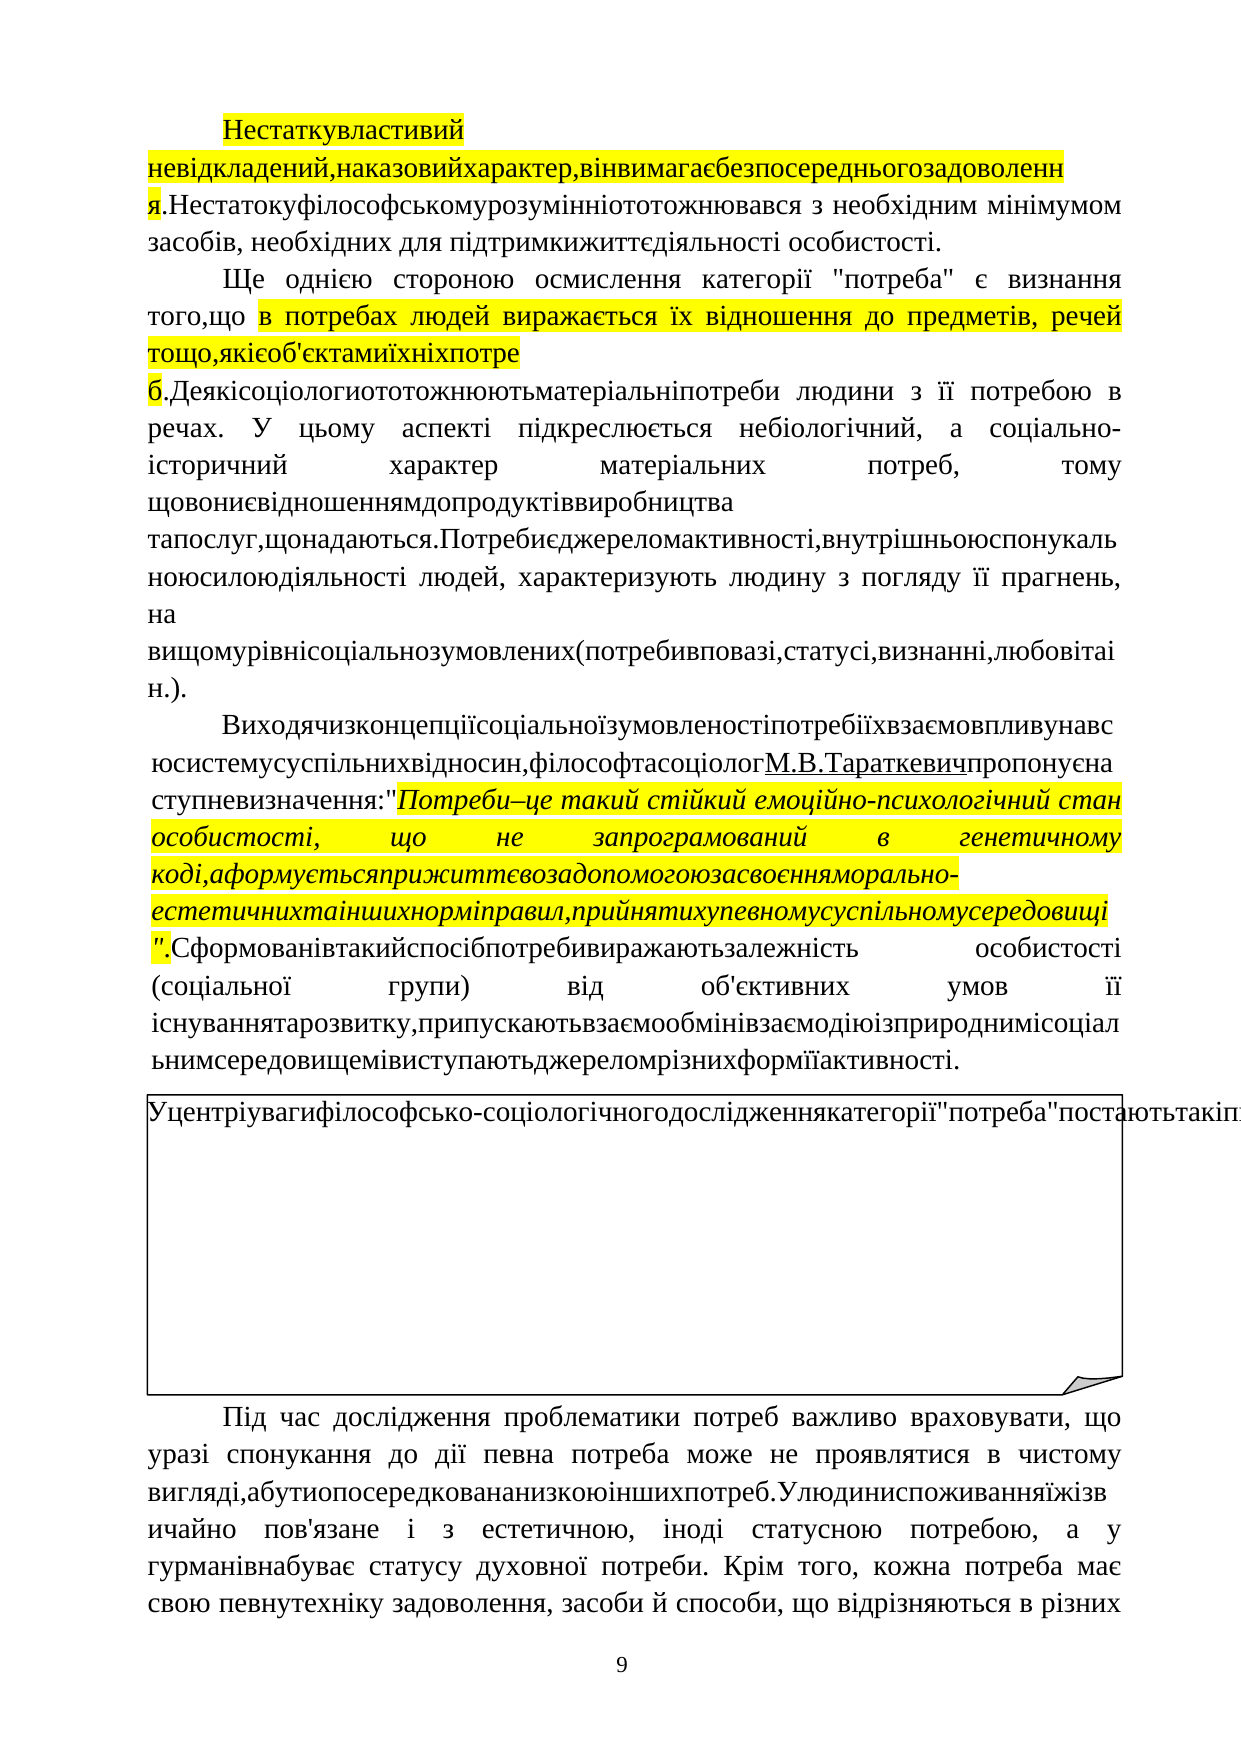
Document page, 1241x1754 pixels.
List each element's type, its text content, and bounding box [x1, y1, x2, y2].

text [147, 1090, 1122, 1619]
text Ще однією стороною осмислення категорії "потреба" є визнання того,що в потребах людей виражається їх відношення до предметів, речей тощо,якієоб'єктамиїхніхпотреб.Деякісоціологиототожнюютьматеріальніпотреби людини з її потребою в речах. У цьому аспекті підкреслюється небіологічний, а соціально-історичний характер матеріальних потреб, тому щовониєвідношеннямдопродуктіввиробництва тапослуг,щонадаються.Потребиєджереломактивності,внутрішньоюспонукальноюсилоюдіяльності людей, характеризують людину з погляду її прагнень, на вищомурівнісоціальнозумовлених(потребивповазі,статусі,визнанні,любовітаін.). [147, 261, 1122, 704]
text Нестаткувластивий невідкладений,наказовийхарактер,вінвимагаєбезпосередньогозадоволення.Нестатокуфілософськомурозумінніототожнювався з необхідним мінімумом засобів, необхідних для підтримкижиттєдіяльності особистості. [147, 112, 1122, 258]
text Виходячизконцепціїсоціальноїзумовленостіпотребіїхвзаємовпливунавсюсистемусуспільнихвідносин,філософтасоціологМ.В.Тараткевичпропонуєнаступневизначення:"Потреби–це такий стійкий емоційно-психологічний стан особистості, що не запрограмований в генетичному коді,аформуєтьсяприжиттєвозадопомогоюзасвоєнняморально-естетичнихтаіншихнорміправил,прийнятихупевномусуспільномусередовищі".Сформованівтакийспосібпотребивиражаютьзалежність особистості (соціальної групи) від об'єктивних умов її існуваннятарозвитку,припускаютьвзаємообмінівзаємодіюізприроднимісоціальнимсередовищемівиступаютьджереломрізнихформїїактивності. [151, 853, 1122, 1076]
text Виходячизконцепціїсоціальноїзумовленостіпотребіїхвзаємовпливунавсюсистемусуспільнихвідносин,філософтасоціологМ.В.Тараткевичпропонуєнаступневизначення:"Потреби–це такий стійкий емоційно-психологічний стан особистості, що не запрограмований в генетичному коді,аформуєтьсяприжиттєвозадопомогоюзасвоєнняморально-естетичнихтаіншихнорміправил,прийнятихупевномусуспільномусередовищі".Сформованівтакийспосібпотребивиражаютьзалежність особистості (соціальної групи) від об'єктивних умов її існуваннятарозвитку,припускаютьвзаємообмінівзаємодіюізприроднимісоціальнимсередовищемівиступаютьджереломрізнихформїїактивності. [151, 707, 1122, 819]
